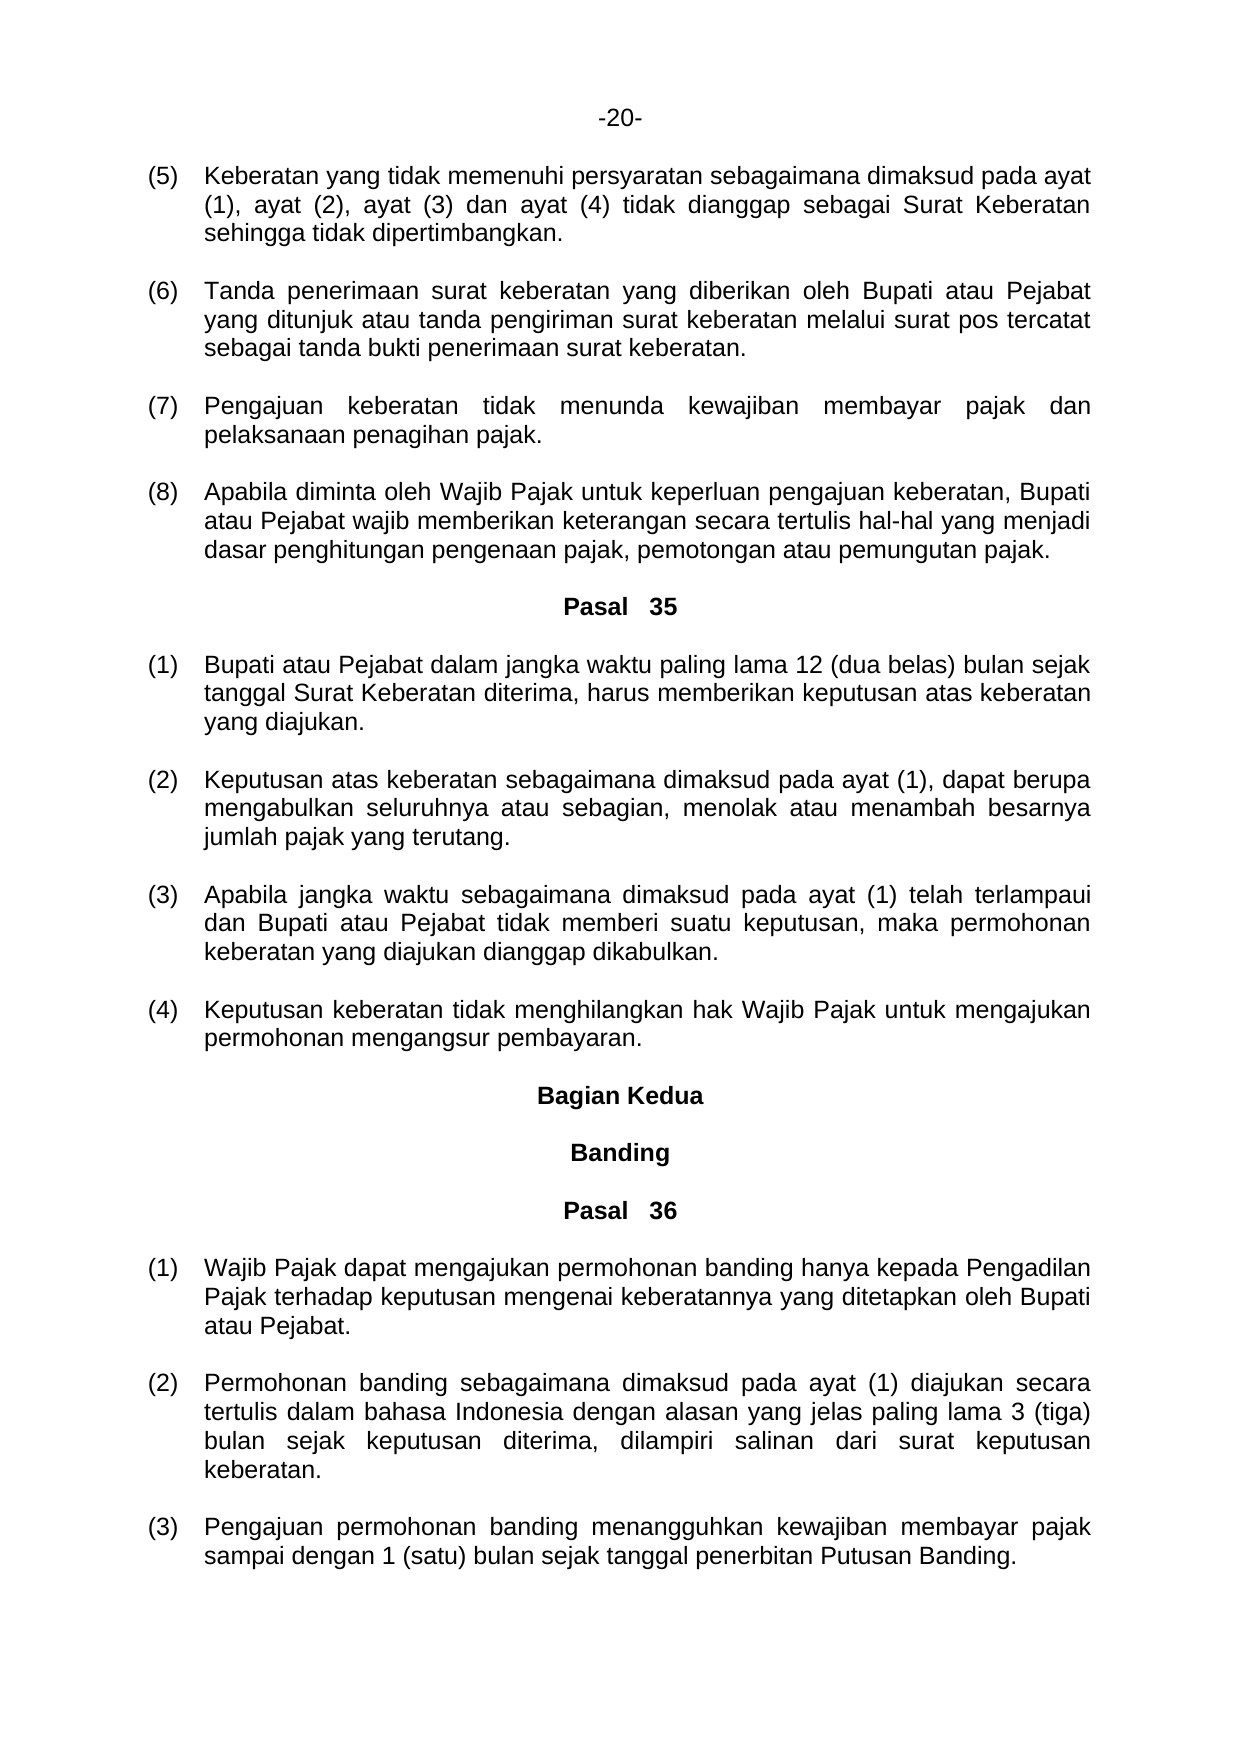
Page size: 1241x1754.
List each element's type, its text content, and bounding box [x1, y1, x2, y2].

list Keputusan keberatan tidak menghilangkan hak Wajib Pajak untuk mengajukan permohonan mengangsur pembayaran. [148, 994, 1092, 1052]
text Pasal 35 [148, 592, 1092, 621]
text Pasal 36 [148, 1196, 1092, 1224]
list Pengajuan permohonan banding menangguhkan kewajiban membayar pajak sampai dengan 1 (satu) bulan sejak tanggal penerbitan Putusan Banding. [148, 1512, 1092, 1569]
list Wajib Pajak dapat mengajukan permohonan banding hanya kepada Pengadilan Pajak terhadap keputusan mengenai keberatannya yang ditetapkan oleh Bupati atau Pejabat. [148, 1253, 1092, 1339]
list Bupati atau Pejabat dalam jangka waktu paling lama 12 (dua belas) bulan sejak tanggal Surat Keberatan diterima, harus memberikan keputusan atas keberatan yang diajukan. [148, 649, 1092, 736]
list Tanda penerimaan surat keberatan yang diberikan oleh Bupati atau Pejabat yang ditunjuk atau tanda pengiriman surat keberatan melalui surat pos tercatat sebagai tanda bukti penerimaan surat keberatan. [148, 276, 1092, 362]
list Apabila diminta oleh Wajib Pajak untuk keperluan pengajuan keberatan, Bupati atau Pejabat wajib memberikan keterangan secara tertulis hal-hal yang menjadi dasar penghitungan pengenaan pajak, pemotongan atau pemungutan pajak. [148, 477, 1092, 563]
list Keberatan yang tidak memenuhi persyaratan sebagaimana dimaksud pada ayat (1), ayat (2), ayat (3) dan ayat (4) tidak dianggap sebagai Surat Keberatan sehingga tidak dipertimbangkan. [148, 161, 1092, 247]
text Bagian Kedua [148, 1081, 1092, 1109]
list Apabila jangka waktu sebagaimana dimaksud pada ayat (1) telah terlampaui dan Bupati atau Pejabat tidak memberi suatu keputusan, maka permohonan keberatan yang diajukan dianggap dikabulkan. [148, 879, 1092, 966]
text Banding [148, 1138, 1092, 1167]
list Keputusan atas keberatan sebagaimana dimaksud pada ayat (1), dapat berupa mengabulkan seluruhnya atau sebagian, menolak atau menambah besarnya jumlah pajak yang terutang. [148, 764, 1092, 851]
list Permohonan banding sebagaimana dimaksud pada ayat (1) diajukan secara tertulis dalam bahasa Indonesia dengan alasan yang jelas paling lama 3 (tiga) bulan sejak keputusan diterima, dilampiri salinan dari surat keputusan keberatan. [148, 1368, 1092, 1483]
list Pengajuan keberatan tidak menunda kewajiban membayar pajak dan pelaksanaan penagihan pajak. [148, 391, 1092, 448]
